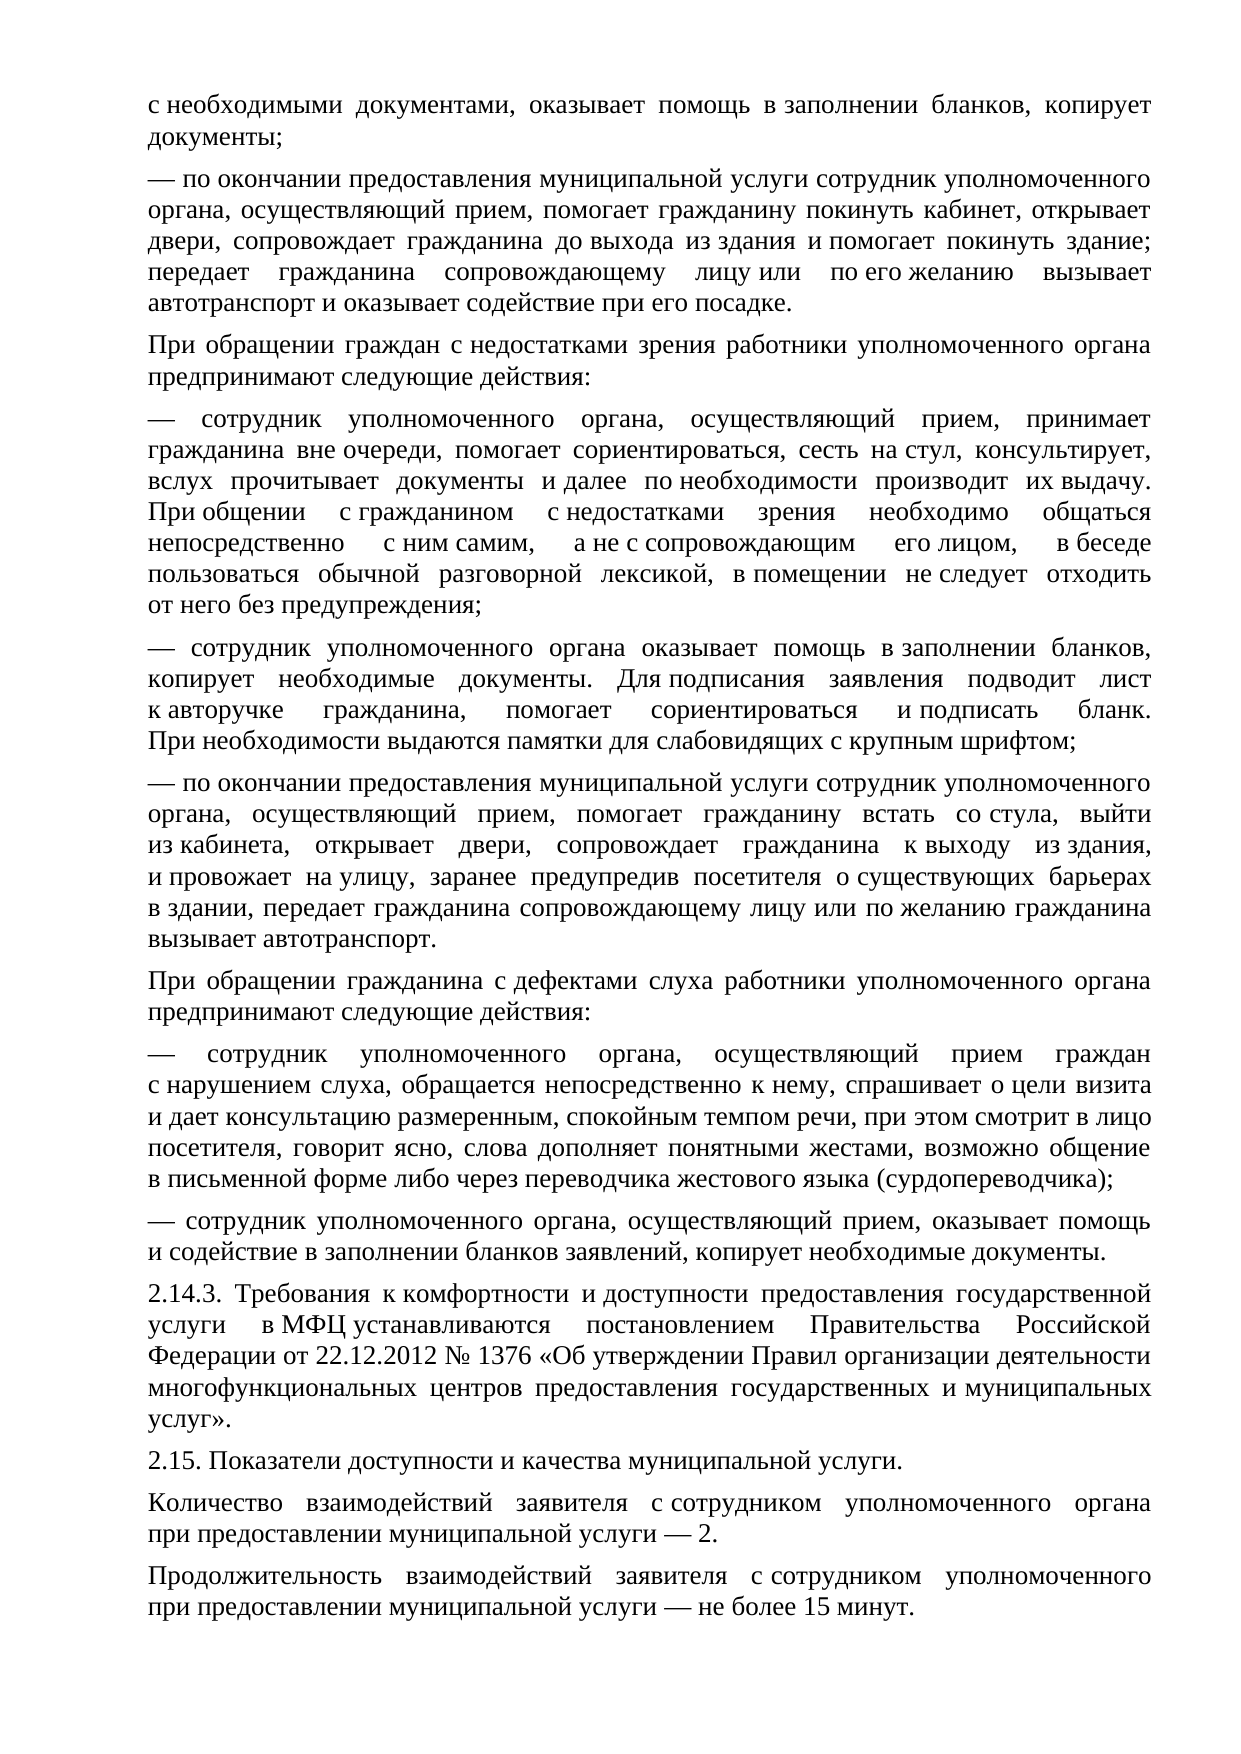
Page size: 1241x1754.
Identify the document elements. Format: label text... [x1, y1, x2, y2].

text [148, 89, 1152, 151]
text — сотрудник уполномоченного органа, осуществляющий прием, принимает гражданина вне очереди, помогает сориентироваться, сесть на стул, консультирует, вслух прочитывает документы и далее по необходимости производит их выдачу. При общении с гражданином с недостатками зрения необходимо общаться непосредственно с ним самим, а не с сопровождающим его лицом, в беседе пользоваться обычной разговорной лексикой, в помещении не следует отходить от него без предупреждения; [148, 402, 1152, 620]
text При обращении граждан с недостатками зрения работники уполномоченного органа предпринимают следующие действия: [148, 328, 1152, 391]
text При обращении гражданина с дефектами слуха работники уполномоченного органа предпринимают следующие действия: [148, 964, 1152, 1026]
text 2.15. Показатели доступности и качества муниципальной услуги. [148, 1444, 1152, 1475]
text — сотрудник уполномоченного органа, осуществляющий прием граждан с нарушением слуха, обращается непосредственно к нему, спрашивает о цели визита и дает консультацию размеренным, спокойным темпом речи, при этом смотрит в лицо посетителя, говорит ясно, слова дополняет понятными жестами, возможно общение в письменной форме либо через переводчика жестового языка (сурдопереводчика); [148, 1037, 1152, 1193]
text — сотрудник уполномоченного органа, осуществляющий прием, оказывает помощь и содействие в заполнении бланков заявлений, копирует необходимые документы. [148, 1204, 1152, 1266]
text Продолжительность взаимодействий заявителя с сотрудником уполномоченного при предоставлении муниципальной услуги — не более 15 минут. [148, 1559, 1152, 1621]
text — по окончании предоставления муниципальной услуги сотрудник уполномоченного органа, осуществляющий прием, помогает гражданину покинуть кабинет, открывает двери, сопровождает гражданина до выхода из здания и помогает покинуть здание; передает гражданина сопровождающему лицу или по его желанию вызывает автотранспорт и оказывает содействие при его посадке. [148, 162, 1152, 318]
text — по окончании предоставления муниципальной услуги сотрудник уполномоченного органа, осуществляющий прием, помогает гражданину встать со стула, выйти из кабинета, открывает двери, сопровождает гражданина к выходу из здания, и провожает на улицу, заранее предупредив посетителя о существующих барьерах в здании, передает гражданина сопровождающему лицу или по желанию гражданина вызывает автотранспорт. [148, 766, 1152, 953]
text — сотрудник уполномоченного органа оказывает помощь в заполнении бланков, копирует необходимые документы. Для подписания заявления подводит лист к авторучке гражданина, помогает сориентироваться и подписать бланк. При необходимости выдаются памятки для слабовидящих с крупным шрифтом; [148, 631, 1152, 755]
text Количество взаимодействий заявителя с сотрудником уполномоченного органа при предоставлении муниципальной услуги — 2. [148, 1486, 1152, 1548]
text 2.14.3. Требования к комфортности и доступности предоставления государственной услуги в МФЦ устанавливаются постановлением Правительства Российской Федерации от 22.12.2012 № 1376 «Об утверждении Правил организации деятельности многофункциональных центров предоставления государственных и муниципальных услуг». [148, 1277, 1152, 1433]
